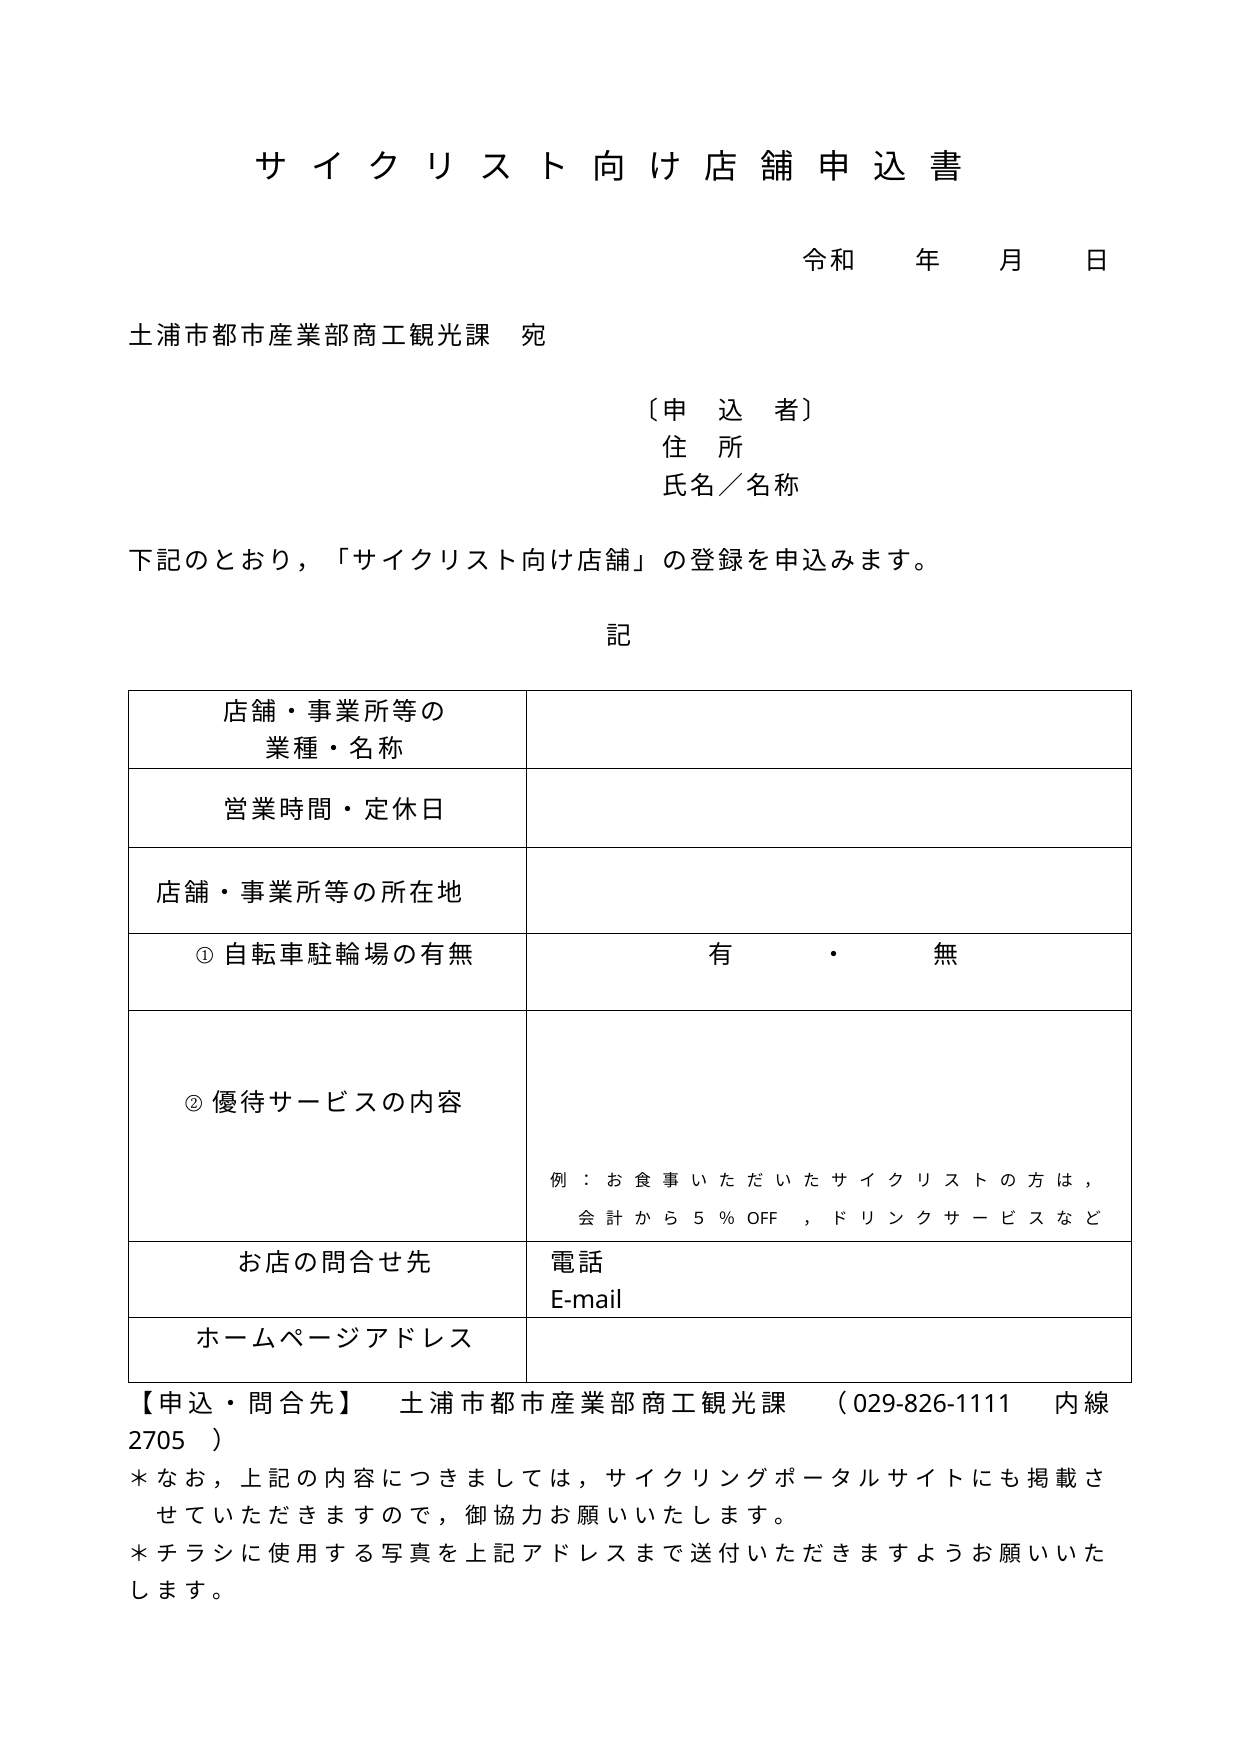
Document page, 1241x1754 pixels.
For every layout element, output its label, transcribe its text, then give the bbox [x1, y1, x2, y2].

text 【申込・問合先】 土浦市都市産業部商工観光課 （029-826-1111 内線2705） [128, 1383, 1112, 1458]
table_cell お店の問合せ先 [129, 1242, 526, 1317]
table_cell 優待サービスの内容 [129, 1011, 526, 1241]
table_cell [527, 848, 1131, 933]
table_cell [527, 1318, 1131, 1382]
text 下記のとおり，「サイクリスト向け店舗」の登録を申込みます。 [128, 539, 1112, 577]
table_header [527, 691, 1131, 768]
text 土浦市都市産業部商工観光課 宛 [128, 314, 1112, 352]
text 令和 年 月 日 [128, 239, 1112, 277]
text 〔申 込 者〕 [128, 389, 1112, 427]
table_cell ホームページアドレス [129, 1318, 526, 1382]
table_cell 有 ・ 無 [527, 934, 1131, 1009]
text サイクリスト向け店舗申込書 [128, 127, 1112, 202]
table_cell [527, 769, 1131, 847]
table_header 店舗・事業所等の 業種・名称 [129, 691, 526, 768]
table_cell 自転車駐輪場の有無 [129, 934, 526, 1009]
table_cell 店舗・事業所等の所在地 [129, 848, 526, 933]
text ＊なお，上記の内容につきましては，サイクリングポータルサイトにも掲載させていただきますので，御協力お願いいたします。 [128, 1458, 1112, 1533]
table_cell 例：お食事いただいたサイクリストの方は，会計から５％OFF，ドリンクサービスなど [527, 1011, 1131, 1241]
subtitle 記 [128, 614, 1112, 652]
text 氏名／名称 [128, 464, 1112, 502]
table_cell 営業時間・定休日 [129, 769, 526, 847]
table_cell 電話 E-mail [527, 1242, 1131, 1317]
text ＊チラシに使用する写真を上記アドレスまで送付いただきますようお願いいたします。 [128, 1533, 1112, 1608]
text 住 所 [128, 427, 1112, 464]
